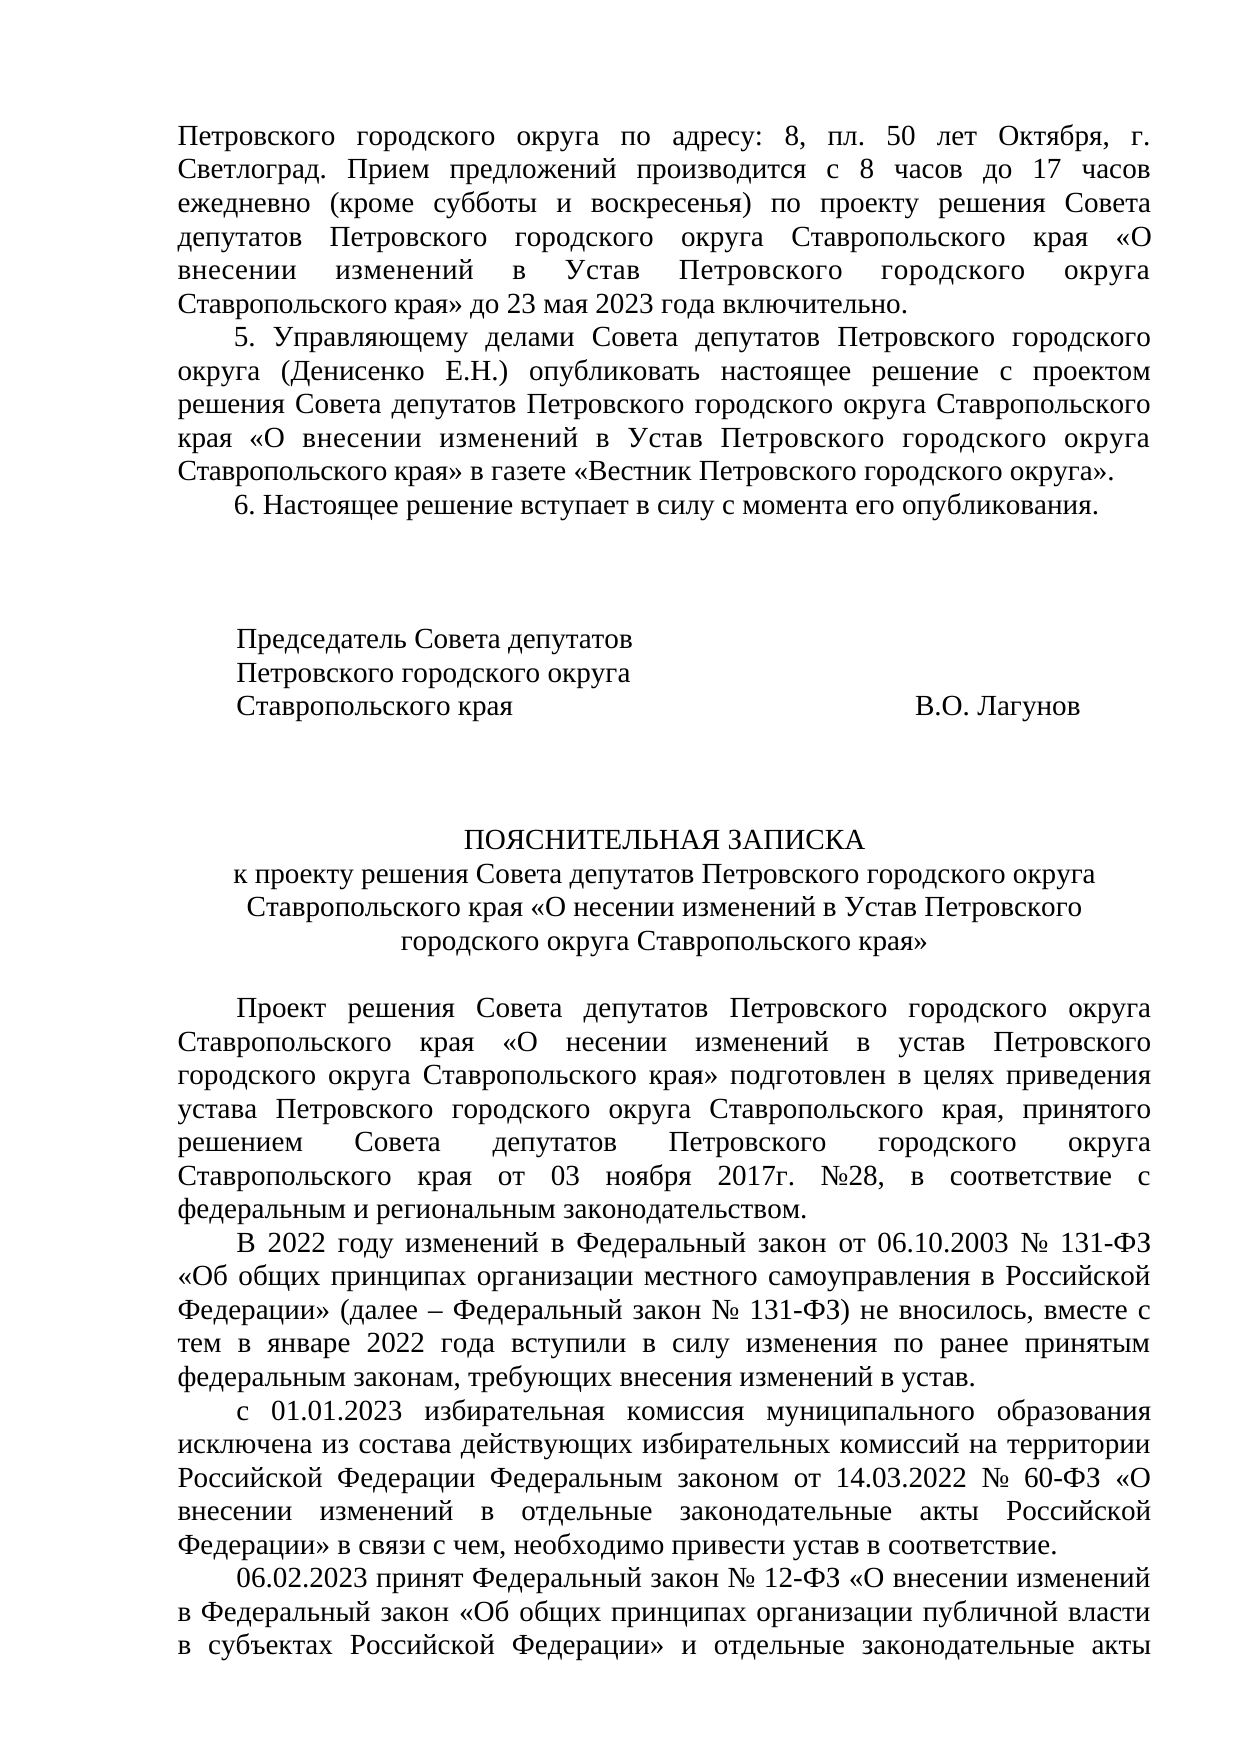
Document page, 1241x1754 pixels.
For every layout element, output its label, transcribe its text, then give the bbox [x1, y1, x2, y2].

text 5. Управляющему делами Совета депутатов Петровского городского округа (Денисенко Е.Н.) опубликовать настоящее решение с проектом решения Совета депутатов Петровского городского округа Ставропольского края «О внесении изменений в Устав Петровского городского округа Ставропольского края» в газете «Вестник Петровского городского округа». [177, 319, 1152, 487]
text В 2022 году изменений в Федеральный закон от 06.10.2003 № 131-ФЗ «Об общих принципах организации местного самоуправления в Российской Федерации» (далее – Федеральный закон № 131-ФЗ) не вносилось, вместе с тем в январе 2022 года вступили в силу изменения по ранее принятым федеральным законам, требующих внесения изменений в устав. [177, 1225, 1152, 1393]
text Петровского городского округа [177, 655, 1152, 688]
text Председатель Совета депутатов [177, 621, 1152, 655]
text Проект решения Совета депутатов Петровского городского округа Ставропольского края «О несении изменений в устав Петровского городского округа Ставропольского края» подготовлен в целях приведения устава Петровского городского округа Ставропольского края, принятого решением Совета депутатов Петровского городского округа Ставропольского края от 03 ноября 2017г. №28, в соответствие с федеральным и региональным законодательством. [177, 990, 1152, 1225]
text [177, 1560, 1152, 1661]
text с 01.01.2023 избирательная комиссия муниципального образования исключена из состава действующих избирательных комиссий на территории Российской Федерации Федеральным законом от 14.03.2022 № 60-ФЗ «О внесении изменений в отдельные законодательные акты Российской Федерации» в связи с чем, необходимо привести устав в соответствие. [177, 1393, 1152, 1560]
text к проекту решения Совета депутатов Петровского городского округа Ставропольского края «О несении изменений в Устав Петровского городского округа Ставропольского края» [177, 856, 1152, 957]
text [177, 118, 1152, 319]
text 6. Настоящее решение вступает в силу с момента его опубликования. [177, 487, 1152, 521]
text ПОЯСНИТЕЛЬНАЯ ЗАПИСКА [177, 822, 1152, 856]
text Ставропольского края В.О. Лагунов [177, 688, 1152, 722]
